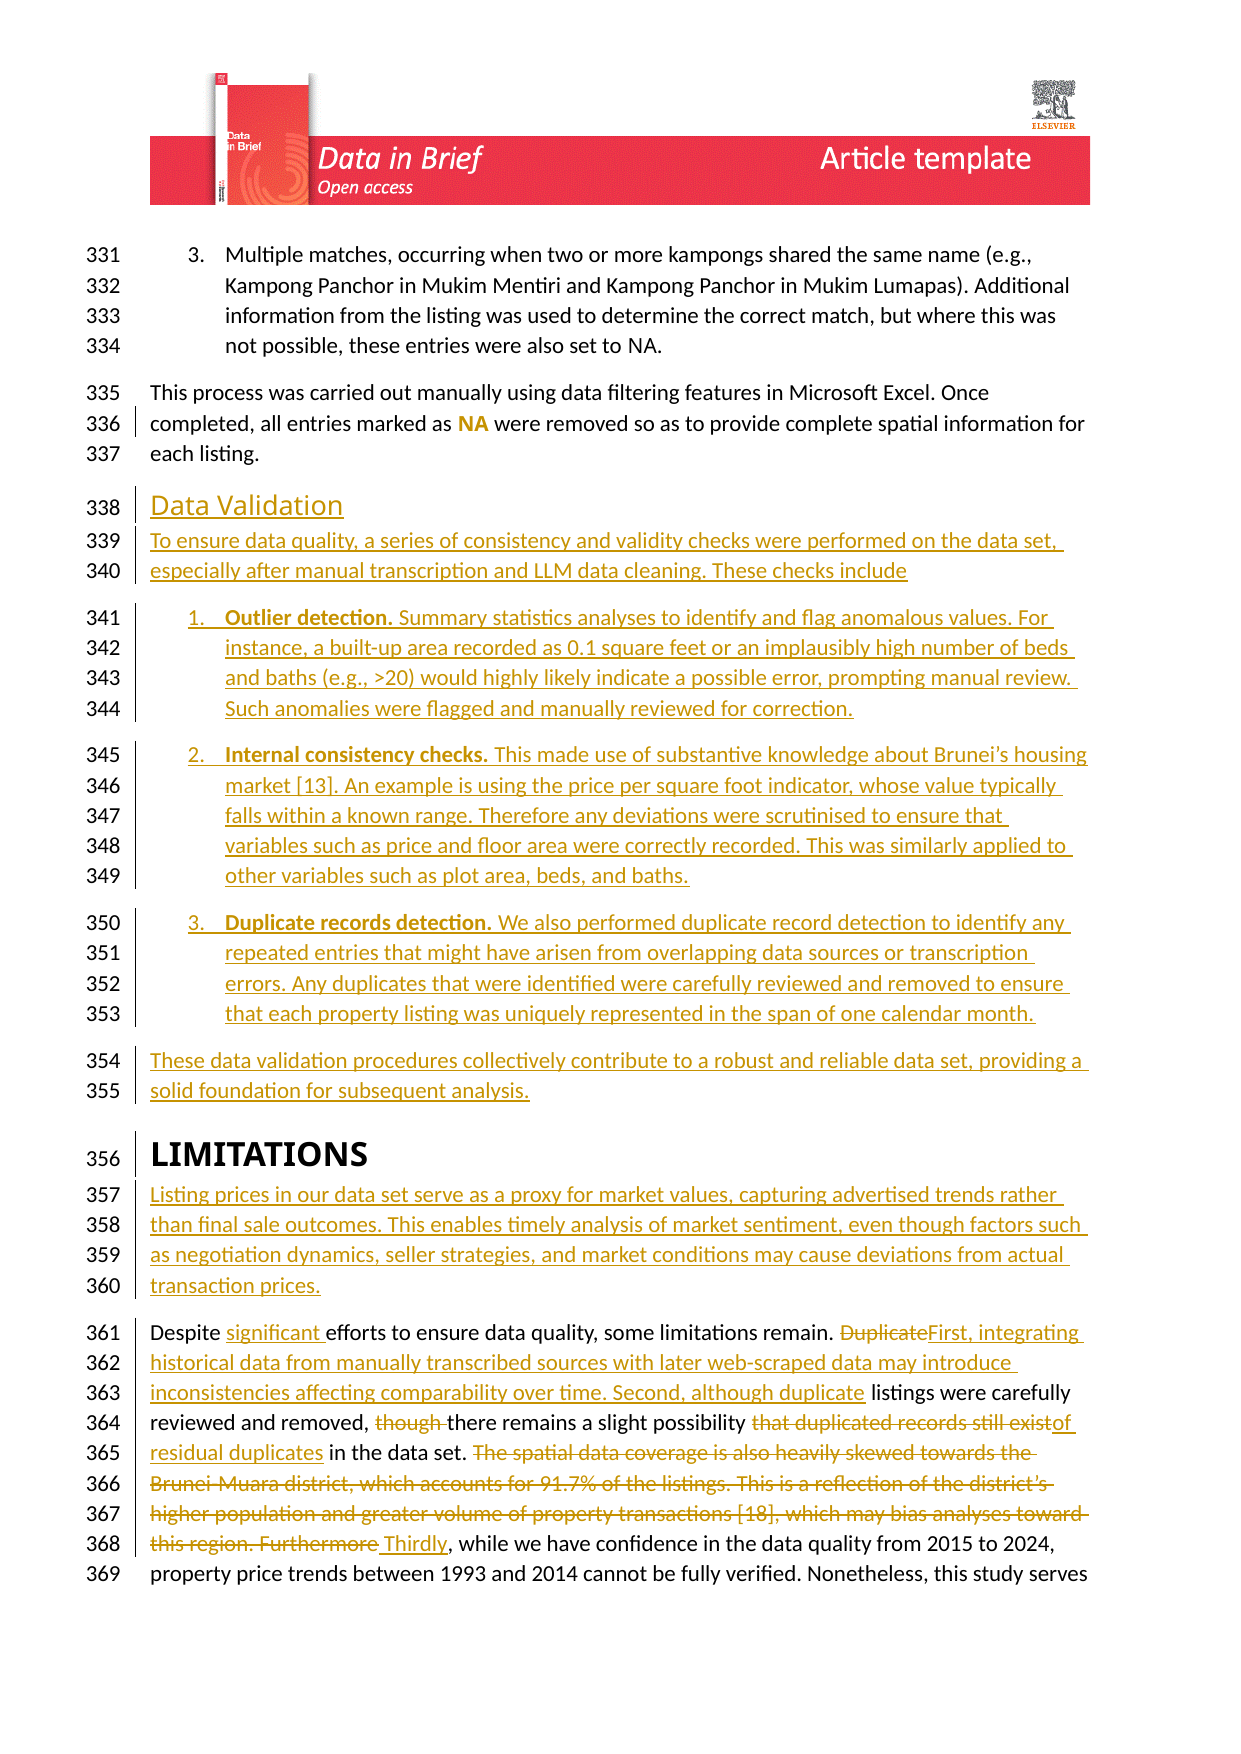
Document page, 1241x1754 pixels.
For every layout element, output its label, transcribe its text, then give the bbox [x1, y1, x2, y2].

picture [150, 73, 1091, 205]
list Multiple matches, occurring when two or more kampongs shared the same name (e.g., Kampong Panchor in Mukim Mentiri and Kampong Panchor in Mukim Lumapas). Additional information from the listing was used to determine the correct match, but where this was not possible, these entries were also set to NA. [187, 241, 1090, 359]
subtitle LIMITATIONS [150, 1131, 1090, 1177]
text This process was carried out manually using data filtering features in Microsoft Excel. Once completed, all entries marked as NA were removed so as to provide complete spatial information for each listing. [150, 378, 1090, 467]
